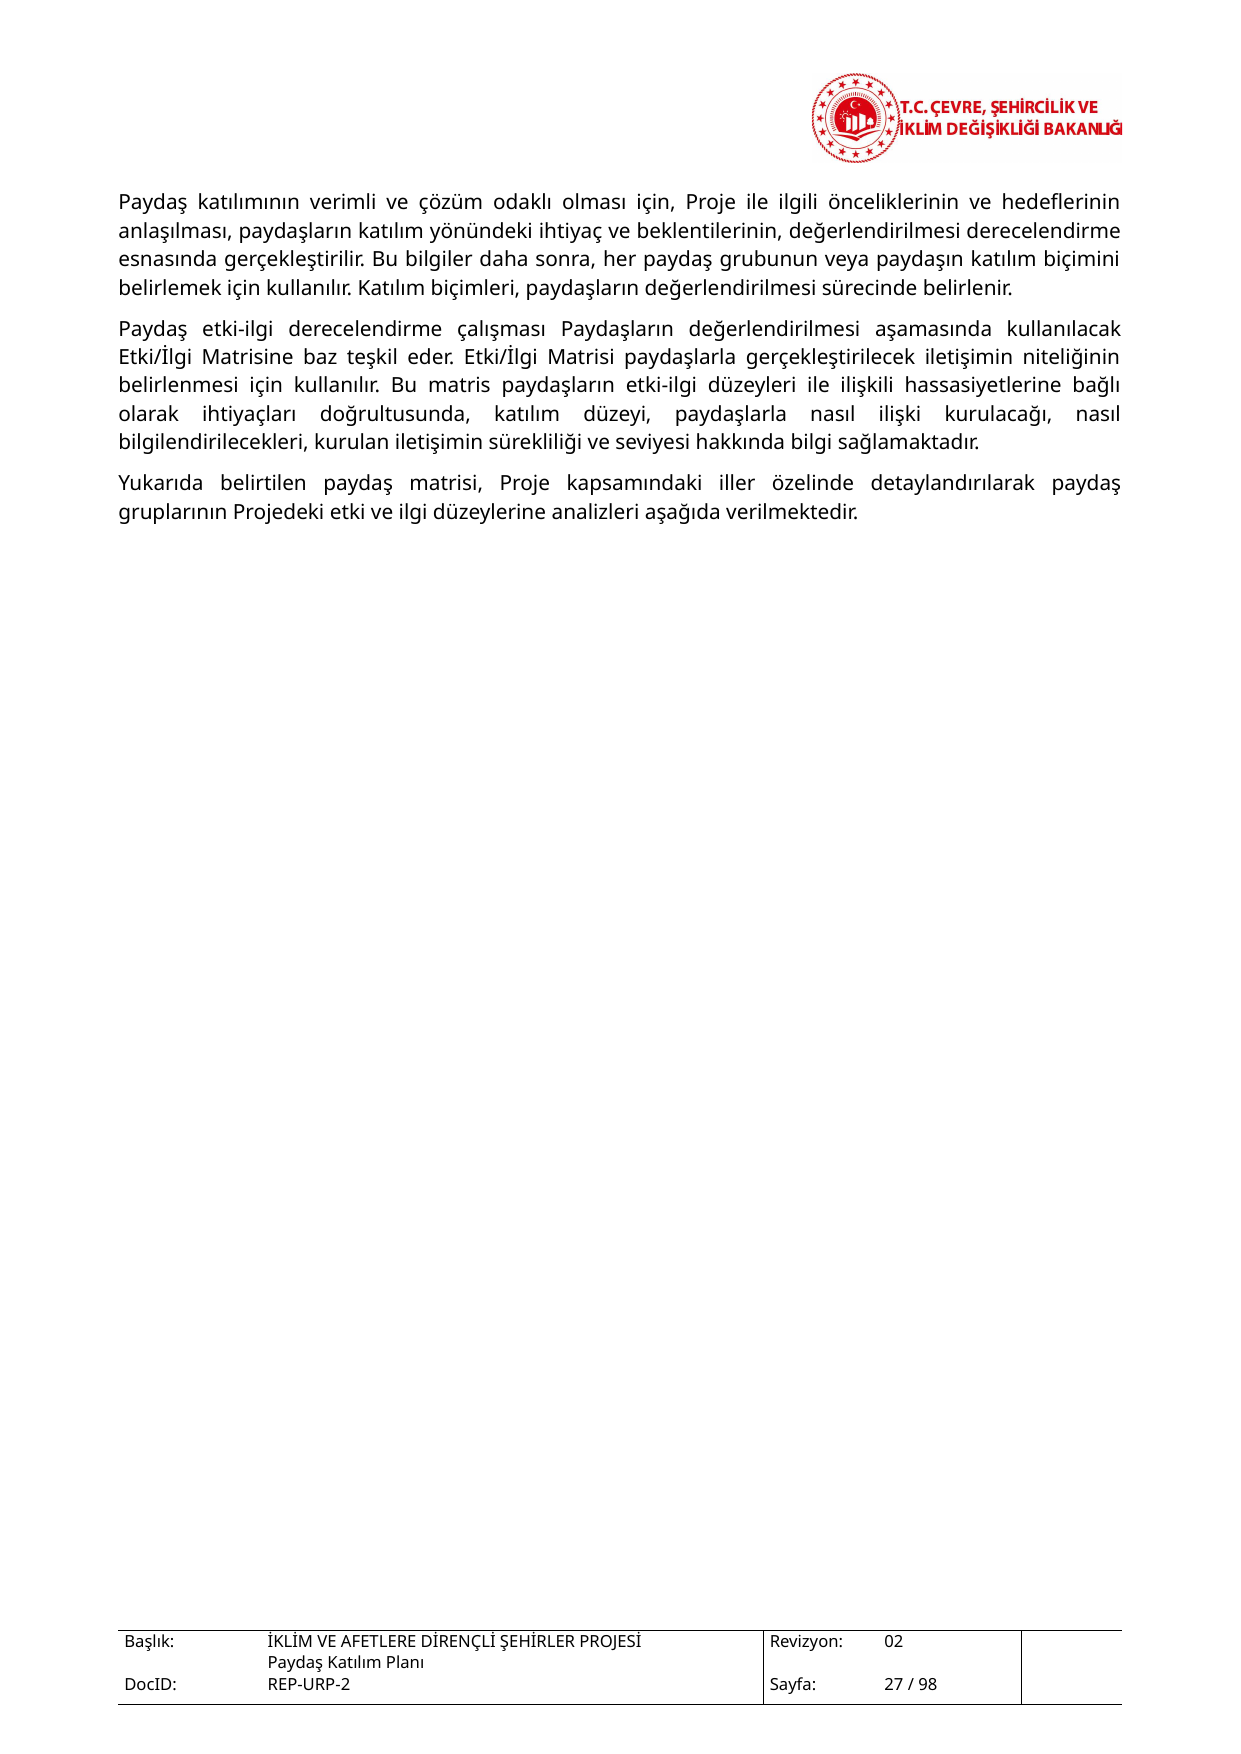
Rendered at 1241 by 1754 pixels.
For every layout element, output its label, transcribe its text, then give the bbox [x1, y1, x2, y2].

picture [811, 73, 1123, 163]
text Paydaş etki-ilgi derecelendirme çalışması Paydaşların değerlendirilmesi aşamasında kullanılacak Etki/İlgi Matrisine baz teşkil eder. Etki/İlgi Matrisi paydaşlarla gerçekleştirilecek iletişimin niteliğinin belirlenmesi için kullanılır. Bu matris paydaşların etki-ilgi düzeyleri ile ilişkili hassasiyetlerine bağlı olarak ihtiyaçları doğrultusunda, katılım düzeyi, paydaşlarla nasıl ilişki kurulacağı, nasıl bilgilendirilecekleri, kurulan iletişimin sürekliliği ve seviyesi hakkında bilgi sağlamaktadır. [118, 314, 1122, 456]
text Yukarıda belirtilen paydaş matrisi, Proje kapsamındaki iller özelinde detaylandırılarak paydaş gruplarının Projedeki etki ve ilgi düzeylerine analizleri aşağıda verilmektedir. [118, 468, 1122, 525]
text Paydaş katılımının verimli ve çözüm odaklı olması için, Proje ile ilgili önceliklerinin ve hedeflerinin anlaşılması, paydaşların katılım yönündeki ihtiyaç ve beklentilerinin, değerlendirilmesi derecelendirme esnasında gerçekleştirilir. Bu bilgiler daha sonra, her paydaş grubunun veya paydaşın katılım biçimini belirlemek için kullanılır. Katılım biçimleri, paydaşların değerlendirilmesi sürecinde belirlenir. [118, 187, 1122, 301]
